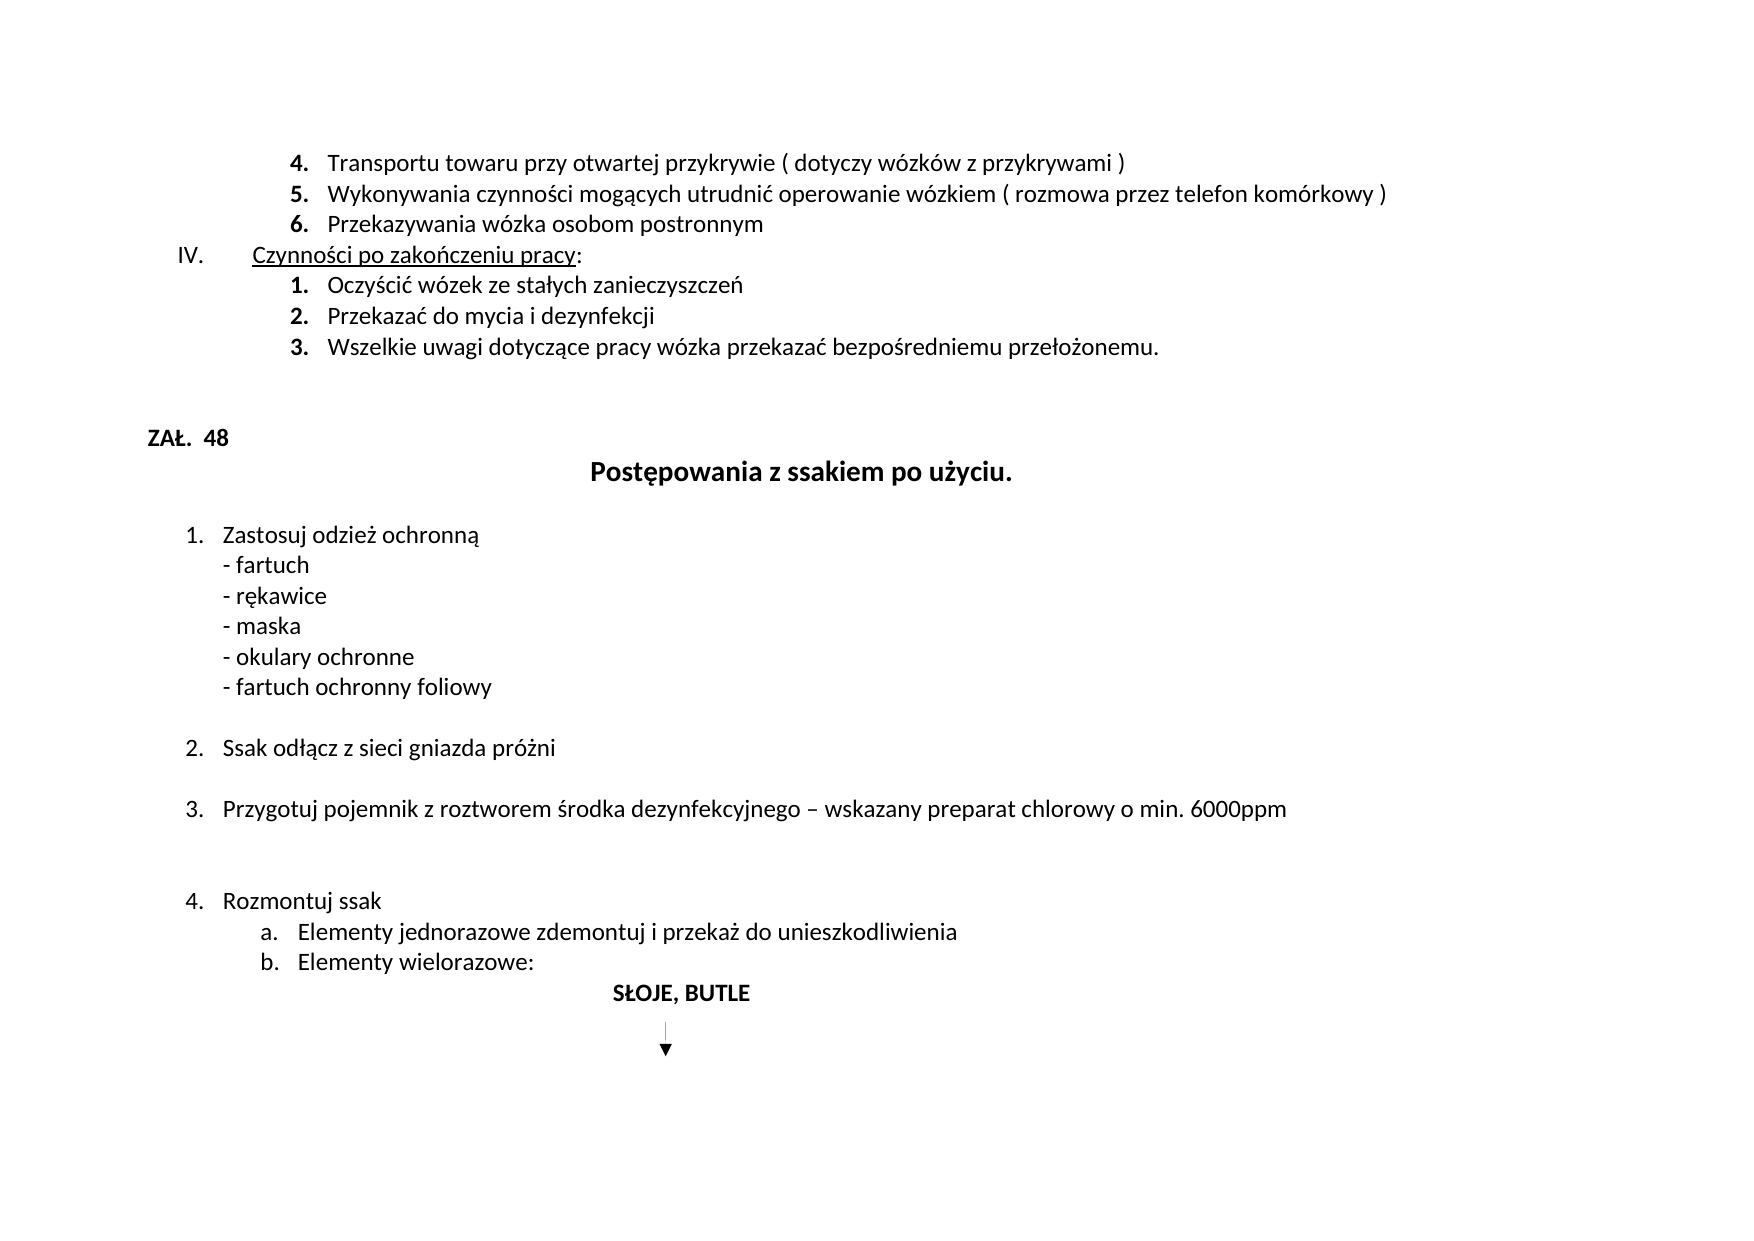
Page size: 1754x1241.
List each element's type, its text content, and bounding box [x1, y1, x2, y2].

list - fartuch [223, 549, 1606, 580]
list - maska [223, 611, 1606, 641]
list Ssak odłącz z sieci gniazda próżni [185, 733, 1606, 763]
list Przekazać do mycia i dezynfekcji [290, 300, 1606, 331]
list Wykonywania czynności mogących utrudnić operowanie wózkiem ( rozmowa przez telefon komórkowy ) [290, 178, 1606, 209]
list Przekazywania wózka osobom postronnym [290, 209, 1606, 239]
list SŁOJE, BUTLE [519, 977, 1606, 1007]
list Oczyścić wózek ze stałych zanieczyszczeń [290, 270, 1606, 300]
list Rozmontuj ssak [185, 885, 1606, 916]
list Przygotuj pojemnik z roztworem środka dezynfekcyjnego – wskazany preparat chlorowy o min. 6000ppm [185, 794, 1606, 824]
list Zastosuj odzież ochronną [185, 519, 1606, 549]
list - fartuch ochronny foliowy [223, 672, 1606, 702]
list Czynności po zakończeniu pracy: [177, 239, 1606, 270]
list Elementy jednorazowe zdemontuj i przekaż do unieszkodliwienia [260, 916, 1606, 946]
list Elementy wielorazowe: [260, 946, 1606, 977]
list Wszelkie uwagi dotyczące pracy wózka przekazać bezpośredniemu przełożonemu. [290, 331, 1606, 361]
text Postępowania z ssakiem po użyciu. [516, 453, 1606, 488]
text ZAŁ. 48 [148, 422, 1606, 453]
list Transportu towaru przy otwartej przykrywie ( dotyczy wózków z przykrywami ) [290, 148, 1606, 178]
list - okulary ochronne [223, 641, 1606, 672]
list - rękawice [223, 580, 1606, 611]
